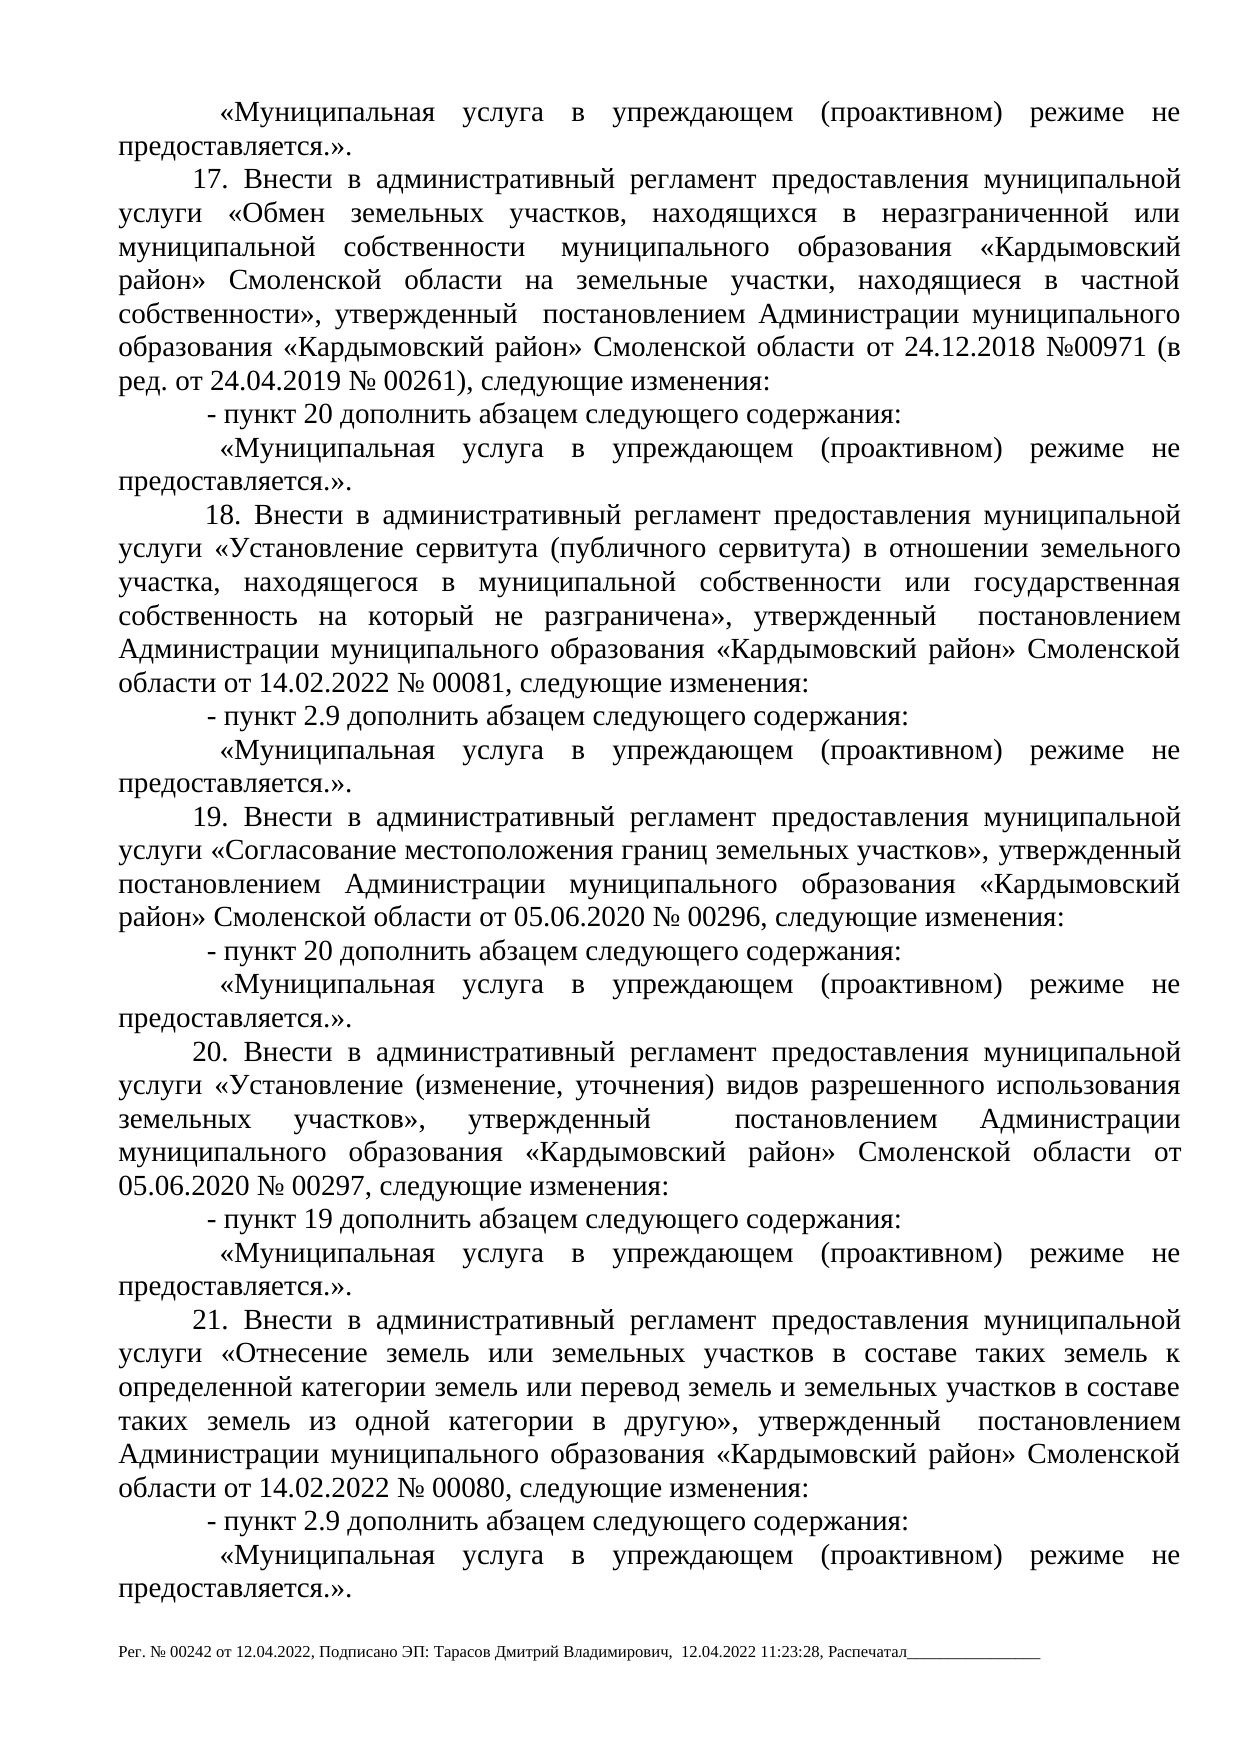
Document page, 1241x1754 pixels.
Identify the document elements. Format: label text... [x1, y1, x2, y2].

text «Муниципальная услуга в упреждающем (проактивном) режиме не предоставляется.». [118, 1235, 1181, 1302]
text - пункт 2.9 дополнить абзацем следующего содержания: [118, 698, 1181, 732]
text 21. Внести в административный регламент предоставления муниципальной услуги «Отнесение земель или земельных участков в составе таких земель к определенной категории земель или перевод земель и земельных участков в составе таких земель из одной категории в другую», утвержденный постановлением Администрации муниципального образования «Кардымовский район» Смоленской области от 14.02.2022 № 00080, следующие изменения: [118, 1302, 1181, 1503]
text «Муниципальная услуга в упреждающем (проактивном) режиме не предоставляется.». [118, 967, 1181, 1034]
text - пункт 20 дополнить абзацем следующего содержания: [118, 933, 1181, 967]
text 18. Внести в административный регламент предоставления муниципальной услуги «Установление сервитута (публичного сервитута) в отношении земельного участка, находящегося в муниципальной собственности или государственная собственность на который не разграничена», утвержденный постановлением Администрации муниципального образования «Кардымовский район» Смоленской области от 14.02.2022 № 00081, следующие изменения: [118, 497, 1181, 698]
text «Муниципальная услуга в упреждающем (проактивном) режиме не предоставляется.». [118, 1537, 1181, 1604]
text - пункт 2.9 дополнить абзацем следующего содержания: [118, 1503, 1181, 1537]
text «Муниципальная услуга в упреждающем (проактивном) режиме не предоставляется.». [118, 732, 1181, 799]
text 17. Внести в административный регламент предоставления муниципальной услуги «Обмен земельных участков, находящихся в неразграниченной или муниципальной собственности муниципального образования «Кардымовский район» Смоленской области на земельные участки, находящиеся в частной собственности», утвержденный постановлением Администрации муниципального образования «Кардымовский район» Смоленской области от 24.12.2018 №00971 (в ред. от 24.04.2019 № 00261), следующие изменения: [118, 162, 1181, 396]
text «Муниципальная услуга в упреждающем (проактивном) режиме не предоставляется.». [118, 430, 1181, 497]
text 20. Внести в административный регламент предоставления муниципальной услуги «Установление (изменение, уточнения) видов разрешенного использования земельных участков», утвержденный постановлением Администрации муниципального образования «Кардымовский район» Смоленской области от 05.06.2020 № 00297, следующие изменения: [118, 1034, 1181, 1201]
text - пункт 20 дополнить абзацем следующего содержания: [118, 396, 1181, 430]
text - пункт 19 дополнить абзацем следующего содержания: [118, 1201, 1181, 1235]
text «Муниципальная услуга в упреждающем (проактивном) режиме не предоставляется.». [118, 94, 1181, 162]
text 19. Внести в административный регламент предоставления муниципальной услуги «Согласование местоположения границ земельных участков», утвержденный постановлением Администрации муниципального образования «Кардымовский район» Смоленской области от 05.06.2020 № 00296, следующие изменения: [118, 799, 1181, 933]
